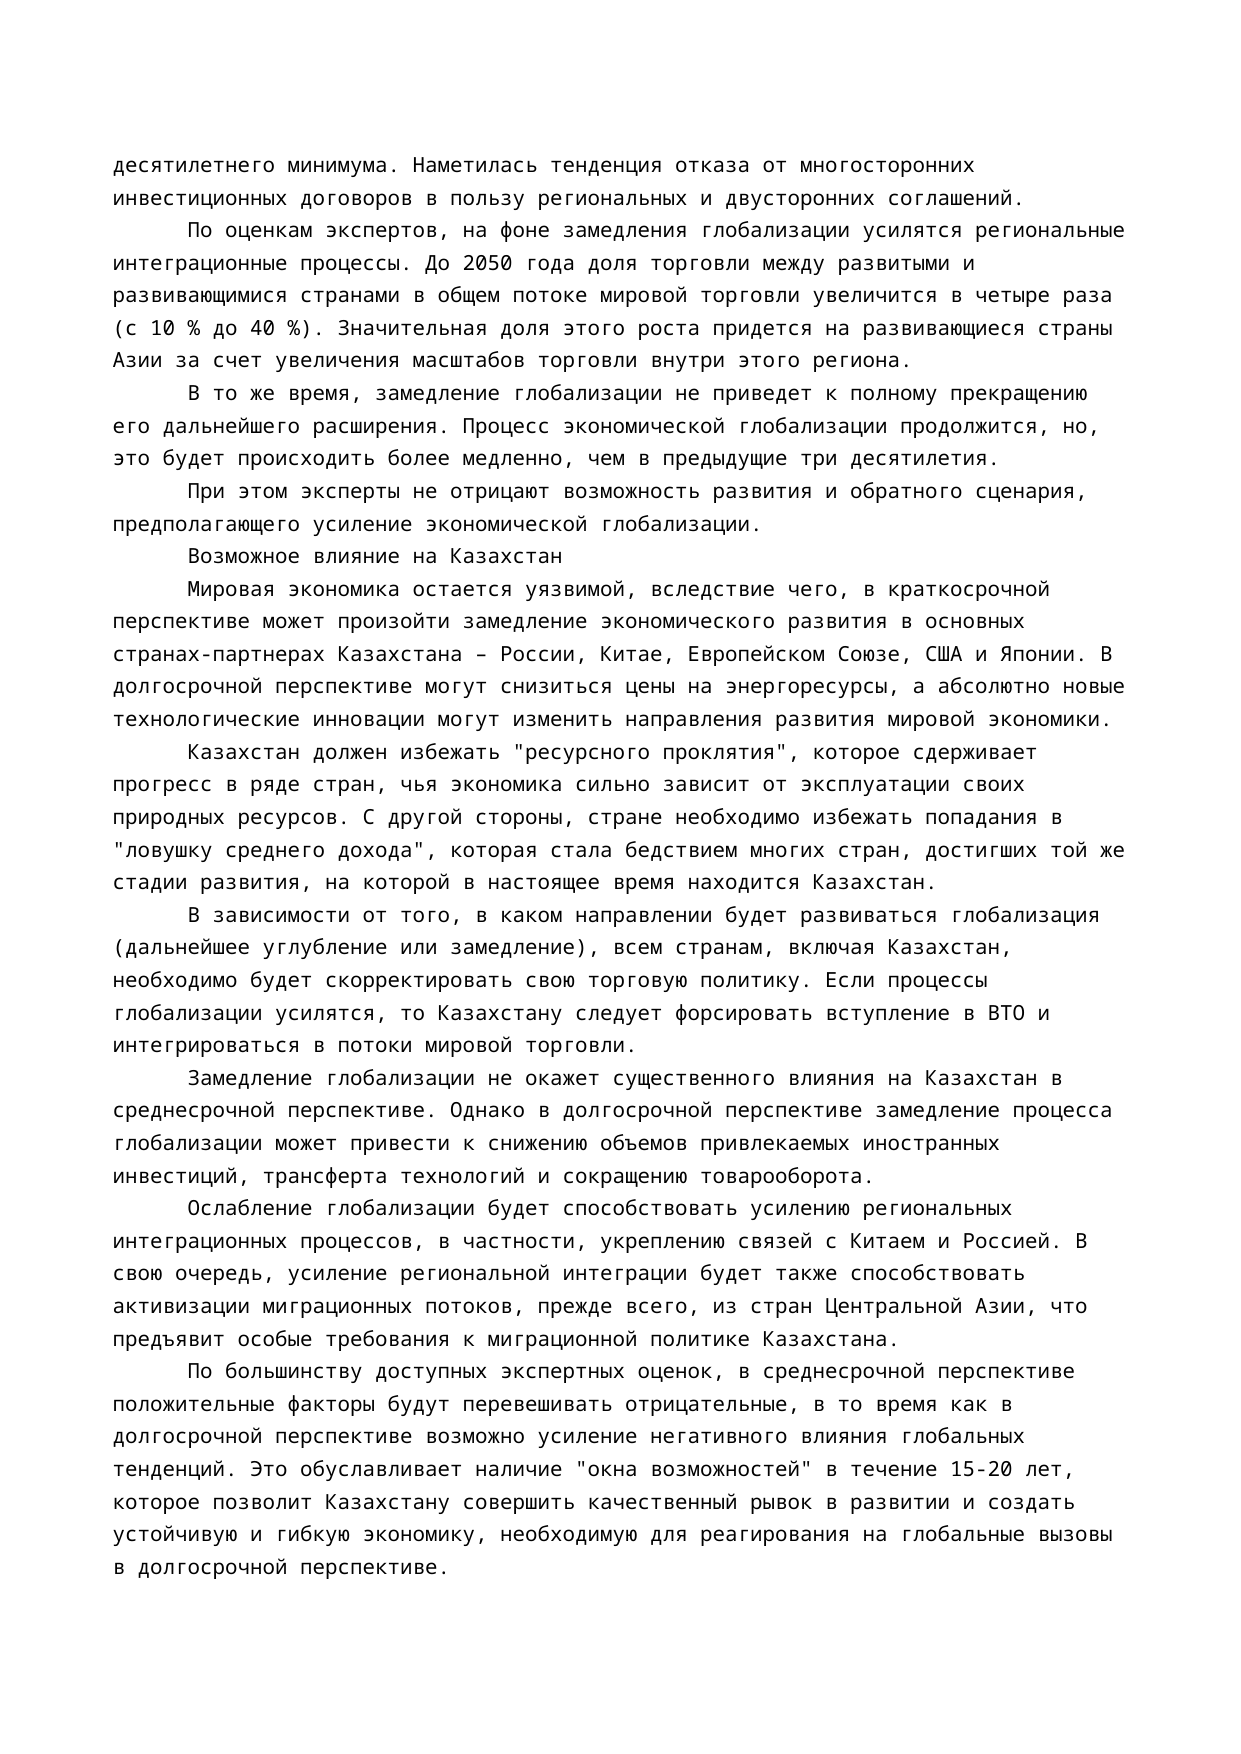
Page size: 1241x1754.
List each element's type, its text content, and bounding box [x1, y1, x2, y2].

text В то же время, замедление глобализации не приведет к полному прекращению его дальнейшего расширения. Процесс экономической глобализации продолжится, но, это будет происходить более медленно, чем в предыдущие три десятилетия. [112, 378, 1128, 472]
text По оценкам экспертов, на фоне замедления глобализации усилятся региональные интеграционные процессы. До 2050 года доля торговли между развитыми и развивающимися странами в общем потоке мировой торговли увеличится в четыре раза (с 10 % до 40 %). Значительная доля этого роста придется на развивающиеся страны Азии за счет увеличения масштабов торговли внутри этого региона. [112, 215, 1128, 374]
text При этом эксперты не отрицают возможность развития и обратного сценария, предполагающего усиление экономической глобализации. [112, 476, 1128, 537]
text Возможное влияние на Казахстан [112, 541, 1128, 570]
text По большинству доступных экспертных оценок, в среднесрочной перспективе положительные факторы будут перевешивать отрицательные, в то время как в долгосрочной перспективе возможно усиление негативного влияния глобальных тенденций. Это обуславливает наличие "окна возможностей" в течение 15-20 лет, которое позволит Казахстану совершить качественный рывок в развитии и создать устойчивую и гибкую экономику, необходимую для реагирования на глобальные вызовы в долгосрочной перспективе. [112, 1356, 1128, 1580]
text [112, 150, 1128, 211]
text Мировая экономика остается уязвимой, вследствие чего, в краткосрочной перспективе может произойти замедление экономического развития в основных странах-партнерах Казахстана – России, Китае, Европейском Союзе, США и Японии. В долгосрочной перспективе могут снизиться цены на энергоресурсы, а абсолютно новые технологические инновации могут изменить направления развития мировой экономики. [112, 574, 1128, 733]
text Ослабление глобализации будет способствовать усилению региональных интеграционных процессов, в частности, укреплению связей с Китаем и Россией. В свою очередь, усиление региональной интеграции будет также способствовать активизации миграционных потоков, прежде всего, из стран Центральной Азии, что предъявит особые требования к миграционной политике Казахстана. [112, 1193, 1128, 1352]
text Казахстан должен избежать "ресурсного проклятия", которое сдерживает прогресс в ряде стран, чья экономика сильно зависит от эксплуатации своих природных ресурсов. С другой стороны, стране необходимо избежать попадания в "ловушку среднего дохода", которая стала бедствием многих стран, достигших той же стадии развития, на которой в настоящее время находится Казахстан. [112, 737, 1128, 896]
text Замедление глобализации не окажет существенного влияния на Казахстан в среднесрочной перспективе. Однако в долгосрочной перспективе замедление процесса глобализации может привести к снижению объемов привлекаемых иностранных инвестиций, трансферта технологий и сокращению товарооборота. [112, 1063, 1128, 1189]
text В зависимости от того, в каком направлении будет развиваться глобализация (дальнейшее углубление или замедление), всем странам, включая Казахстан, необходимо будет скорректировать свою торговую политику. Если процессы глобализации усилятся, то Казахстану следует форсировать вступление в ВТО и интегрироваться в потоки мировой торговли. [112, 900, 1128, 1059]
